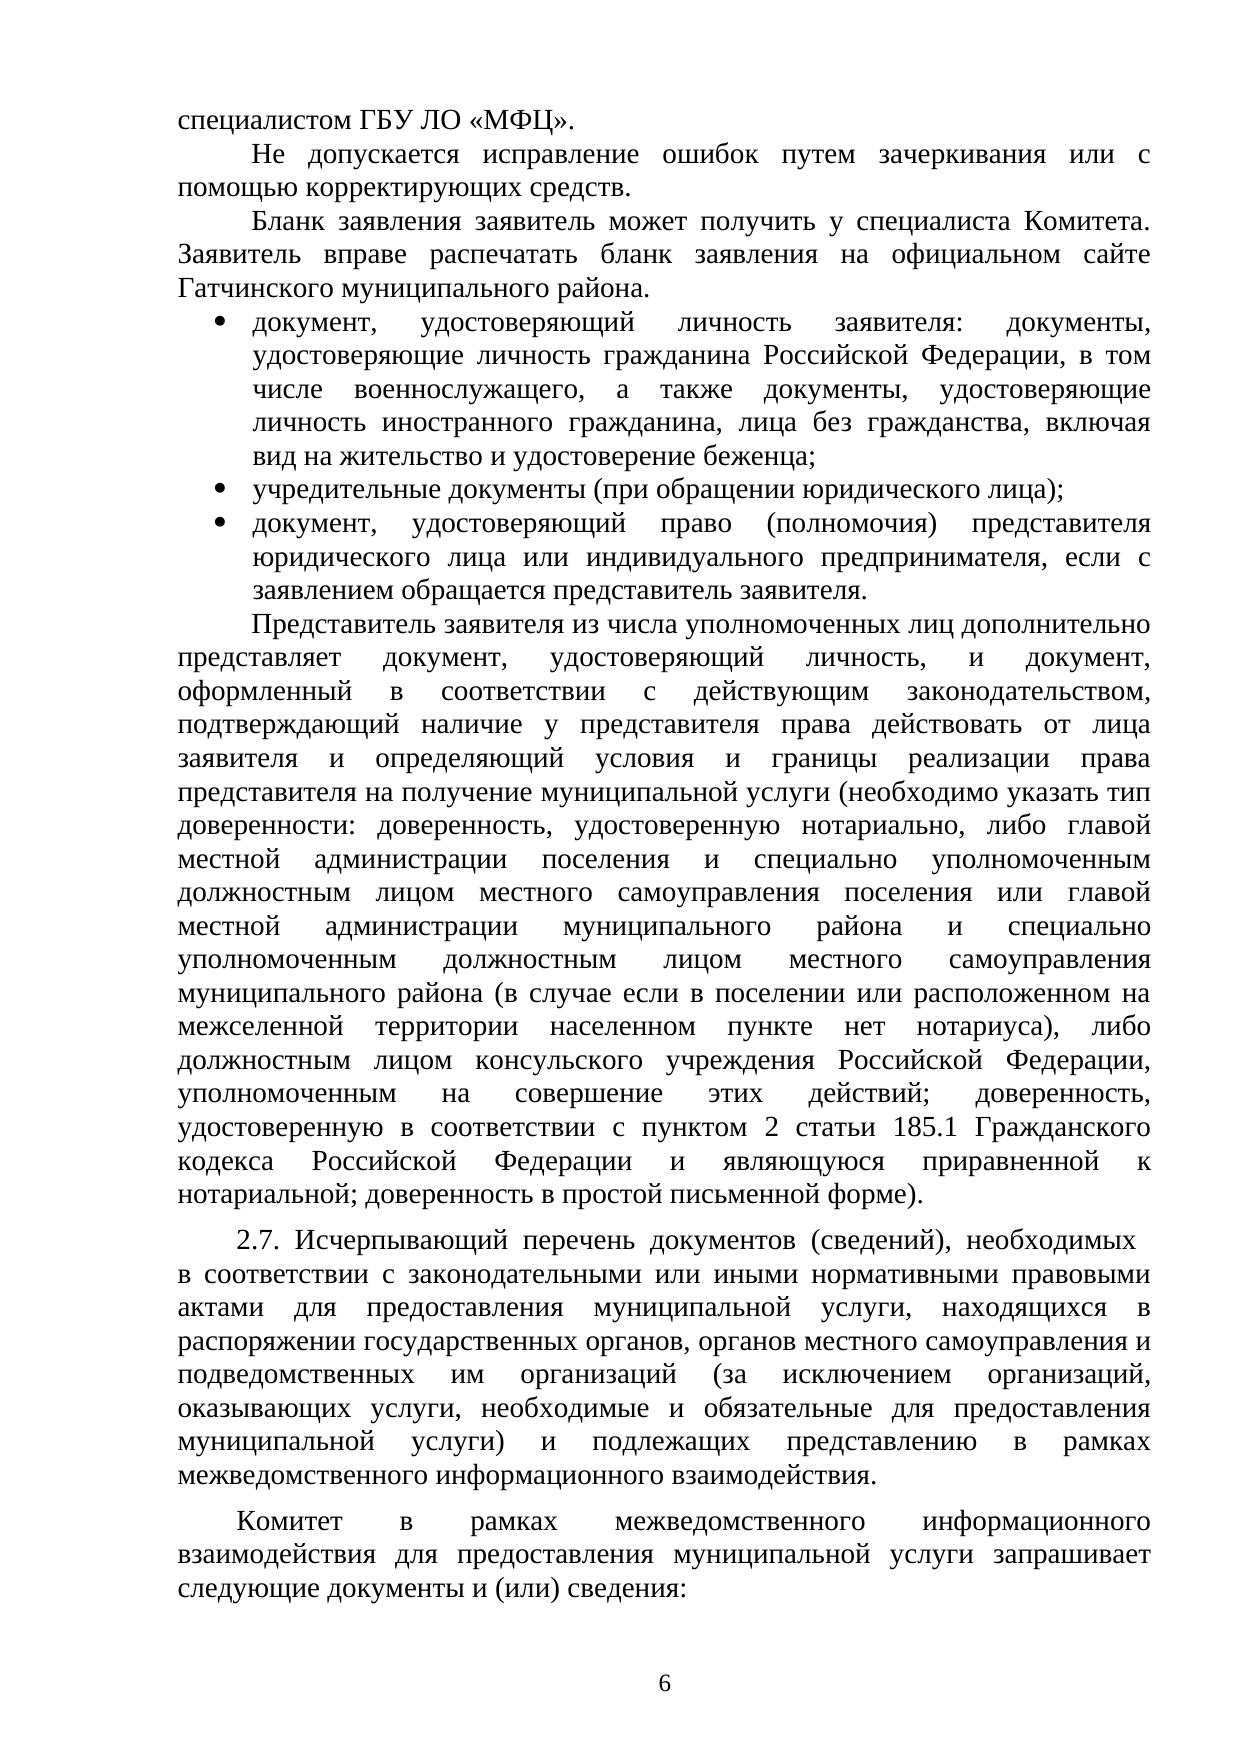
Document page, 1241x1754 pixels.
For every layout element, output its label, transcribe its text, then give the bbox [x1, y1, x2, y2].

text Не допускается исправление ошибок путем зачеркивания или с помощью корректирующих средств. [177, 136, 1152, 203]
list документ, удостоверяющий право (полномочия) представителя юридического лица или индивидуального предпринимателя, если с заявлением обращается представитель заявителя. [215, 505, 1152, 606]
list документ, удостоверяющий личность заявителя: документы, удостоверяющие личность гражданина Российской Федерации, в том числе военнослужащего, а также документы, удостоверяющие личность иностранного гражданина, лица без гражданства, включая вид на жительство и удостоверение беженца; [215, 304, 1152, 472]
text Комитет в рамках межведомственного информационного взаимодействия для предоставления муниципальной услуги запрашивает следующие документы и (или) сведения: [177, 1503, 1152, 1604]
text 2.7. Исчерпывающий перечень документов (сведений), необходимых в соответствии с законодательными или иными нормативными правовыми актами для предоставления муниципальной услуги, находящихся в распоряжении государственных органов, органов местного самоуправления и подведомственных им организаций (за исключением организаций, оказывающих услуги, необходимые и обязательные для предоставления муниципальной услуги) и подлежащих представлению в рамках межведомственного информационного взаимодействия. [177, 1222, 1152, 1491]
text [177, 102, 1152, 136]
text Представитель заявителя из числа уполномоченных лиц дополнительно представляет документ, удостоверяющий личность, и документ, оформленный в соответствии с действующим законодательством, подтверждающий наличие у представителя права действовать от лица заявителя и определяющий условия и границы реализации права представителя на получение муниципальной услуги (необходимо указать тип доверенности: доверенность, удостоверенную нотариально, либо главой местной администрации поселения и специально уполномоченным должностным лицом местного самоуправления поселения или главой местной администрации муниципального района и специально уполномоченным должностным лицом местного самоуправления муниципального района (в случае если в поселении или расположенном на межселенной территории населенном пункте нет нотариуса), либо должностным лицом консульского учреждения Российской Федерации, уполномоченным на совершение этих действий; доверенность, удостоверенную в соответствии с пунктом 2 статьи 185.1 Гражданского кодекса Российской Федерации и являющуюся приравненной к нотариальной; доверенность в простой письменной форме). [177, 606, 1152, 1210]
text Бланк заявления заявитель может получить у специалиста Комитета. Заявитель вправе распечатать бланк заявления на официальном сайте Гатчинского муниципального района. [177, 203, 1152, 304]
list учредительные документы (при обращении юридического лица); [215, 472, 1152, 505]
